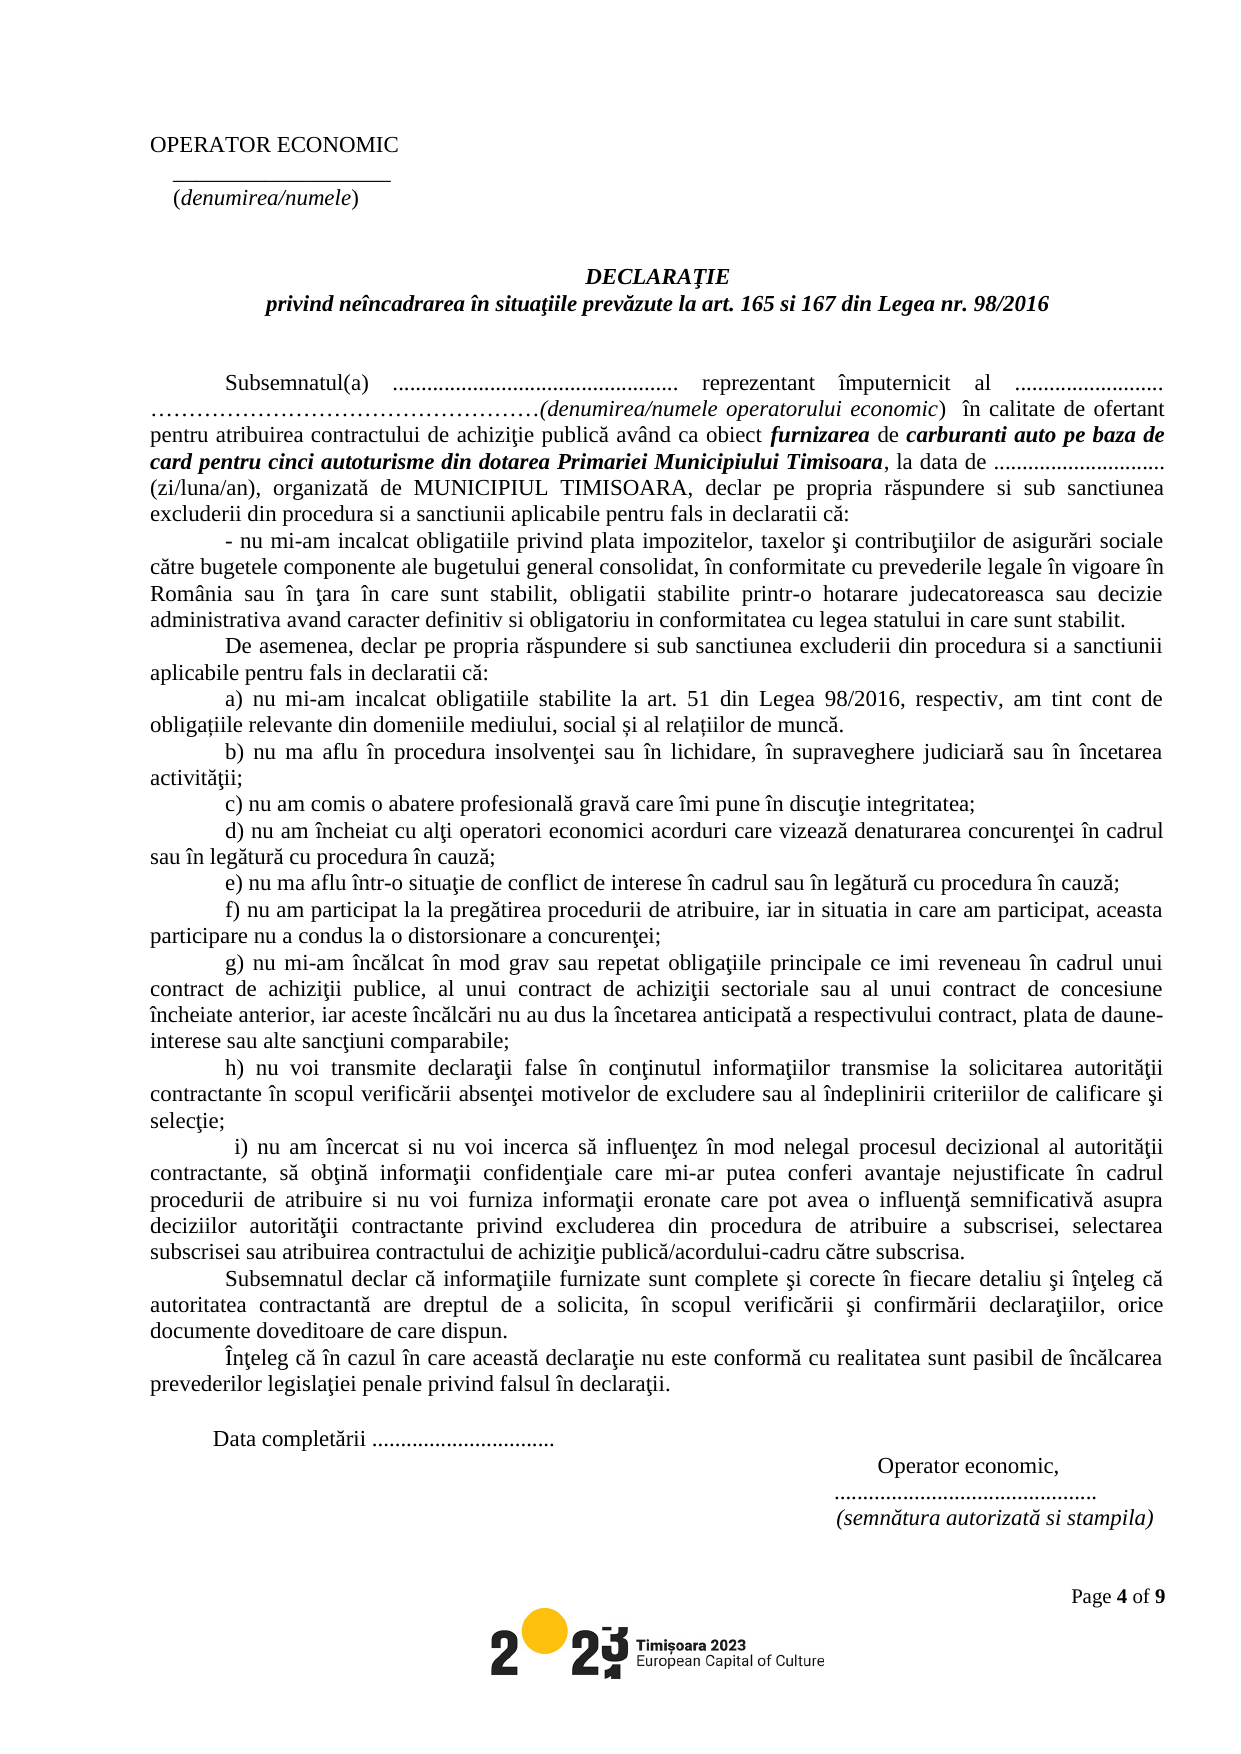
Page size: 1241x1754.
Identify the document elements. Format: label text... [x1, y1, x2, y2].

text .............................................. [150, 1478, 1165, 1504]
picture [491, 1608, 824, 1679]
text privind neîncadrarea în situaţiile prevăzute la art. 165 si 167 din Legea nr. 98/2016 [150, 290, 1165, 316]
text OPERATOR ECONOMIC [150, 132, 1165, 158]
text (denumirea/numele) [150, 184, 1165, 211]
text Subsemnatul(a) .................................................. reprezentant împuternicit al ..........................……………………………………………(denumirea/numele operatorului economic) în calitate de ofertant pentru atribuirea contractului de achiziţie publică având ca obiect furnizarea de carburanti auto pe baza de card pentru cinci autoturisme din dotarea Primariei Municipiului Timisoara, la data de .............................. (zi/luna/an), organizată de MUNICIPIUL TIMISOARA, declar pe propria răspundere si sub sanctiunea excluderii din procedura si a sanctiunii aplicabile pentru fals in declaratii că: [150, 369, 1165, 527]
text b) nu ma aflu în procedura insolvenţei sau în lichidare, în supraveghere judiciară sau în încetarea activităţii; [150, 738, 1165, 790]
text f) nu am participat la la pregătirea procedurii de atribuire, iar in situatia in care am participat, aceasta participare nu a condus la o distorsionare a concurenţei; [150, 896, 1165, 948]
text ___________________ [150, 158, 1165, 184]
text - nu mi-am incalcat obligatiile privind plata impozitelor, taxelor şi contribuţiilor de asigurări sociale către bugetele componente ale bugetului general consolidat, în conformitate cu prevederile legale în vigoare în România sau în ţara în care sunt stabilit, obligatii stabilite printr-o hotarare judecatoreasca sau decizie administrativa avand caracter definitiv si obligatoriu in conformitatea cu legea statului in care sunt stabilit. [150, 527, 1165, 632]
text Operator economic, [150, 1452, 1165, 1478]
text g) nu mi-am încălcat în mod grav sau repetat obligaţiile principale ce imi reveneau în cadrul unui contract de achiziţii publice, al unui contract de achiziţii sectoriale sau al unui contract de concesiune încheiate anterior, iar aceste încălcări nu au dus la încetarea anticipată a respectivului contract, plata de daune-interese sau alte sancţiuni comparabile; [150, 948, 1165, 1054]
text d) nu am încheiat cu alţi operatori economici acorduri care vizează denaturarea concurenţei în cadrul sau în legătură cu procedura în cauză; [150, 817, 1165, 869]
text Subsemnatul declar că informaţiile furnizate sunt complete şi corecte în fiecare detaliu şi înţeleg că autoritatea contractantă are dreptul de a solicita, în scopul verificării şi confirmării declaraţiilor, orice documente doveditoare de care dispun. [150, 1265, 1165, 1344]
text i) nu am încercat si nu voi incerca să influenţez în mod nelegal procesul decizional al autorităţii contractante, să obţină informaţii confidenţiale care mi-ar putea conferi avantaje nejustificate în cadrul procedurii de atribuire si nu voi furniza informaţii eronate care pot avea o influenţă semnificativă asupra deciziilor autorităţii contractante privind excluderea din procedura de atribuire a subscrisei, selectarea subscrisei sau atribuirea contractului de achiziţie publică/acordului-cadru către subscrisa. [150, 1133, 1165, 1265]
text h) nu voi transmite declaraţii false în conţinutul informaţiilor transmise la solicitarea autorităţii contractante în scopul verificării absenţei motivelor de excludere sau al îndeplinirii criteriilor de calificare şi selecţie; [150, 1054, 1165, 1133]
text DECLARAŢIE [150, 263, 1165, 290]
text a) nu mi-am incalcat obligatiile stabilite la art. 51 din Legea 98/2016, respectiv, am tint cont de obligațiile relevante din domeniile mediului, social și al relațiilor de muncă. [150, 685, 1165, 738]
text Înţeleg că în cazul în care această declaraţie nu este conformă cu realitatea sunt pasibil de încălcarea prevederilor legislaţiei penale privind falsul în declaraţii. [150, 1344, 1165, 1397]
text c) nu am comis o abatere profesională gravă care îmi pune în discuţie integritatea; [150, 790, 1165, 817]
text (semnătura autorizată si stampila) [150, 1504, 1165, 1531]
text Data completării ................................ [150, 1425, 1165, 1452]
text e) nu ma aflu într-o situaţie de conflict de interese în cadrul sau în legătură cu procedura în cauză; [150, 869, 1165, 896]
text De asemenea, declar pe propria răspundere si sub sanctiunea excluderii din procedura si a sanctiunii aplicabile pentru fals in declaratii că: [150, 632, 1165, 685]
